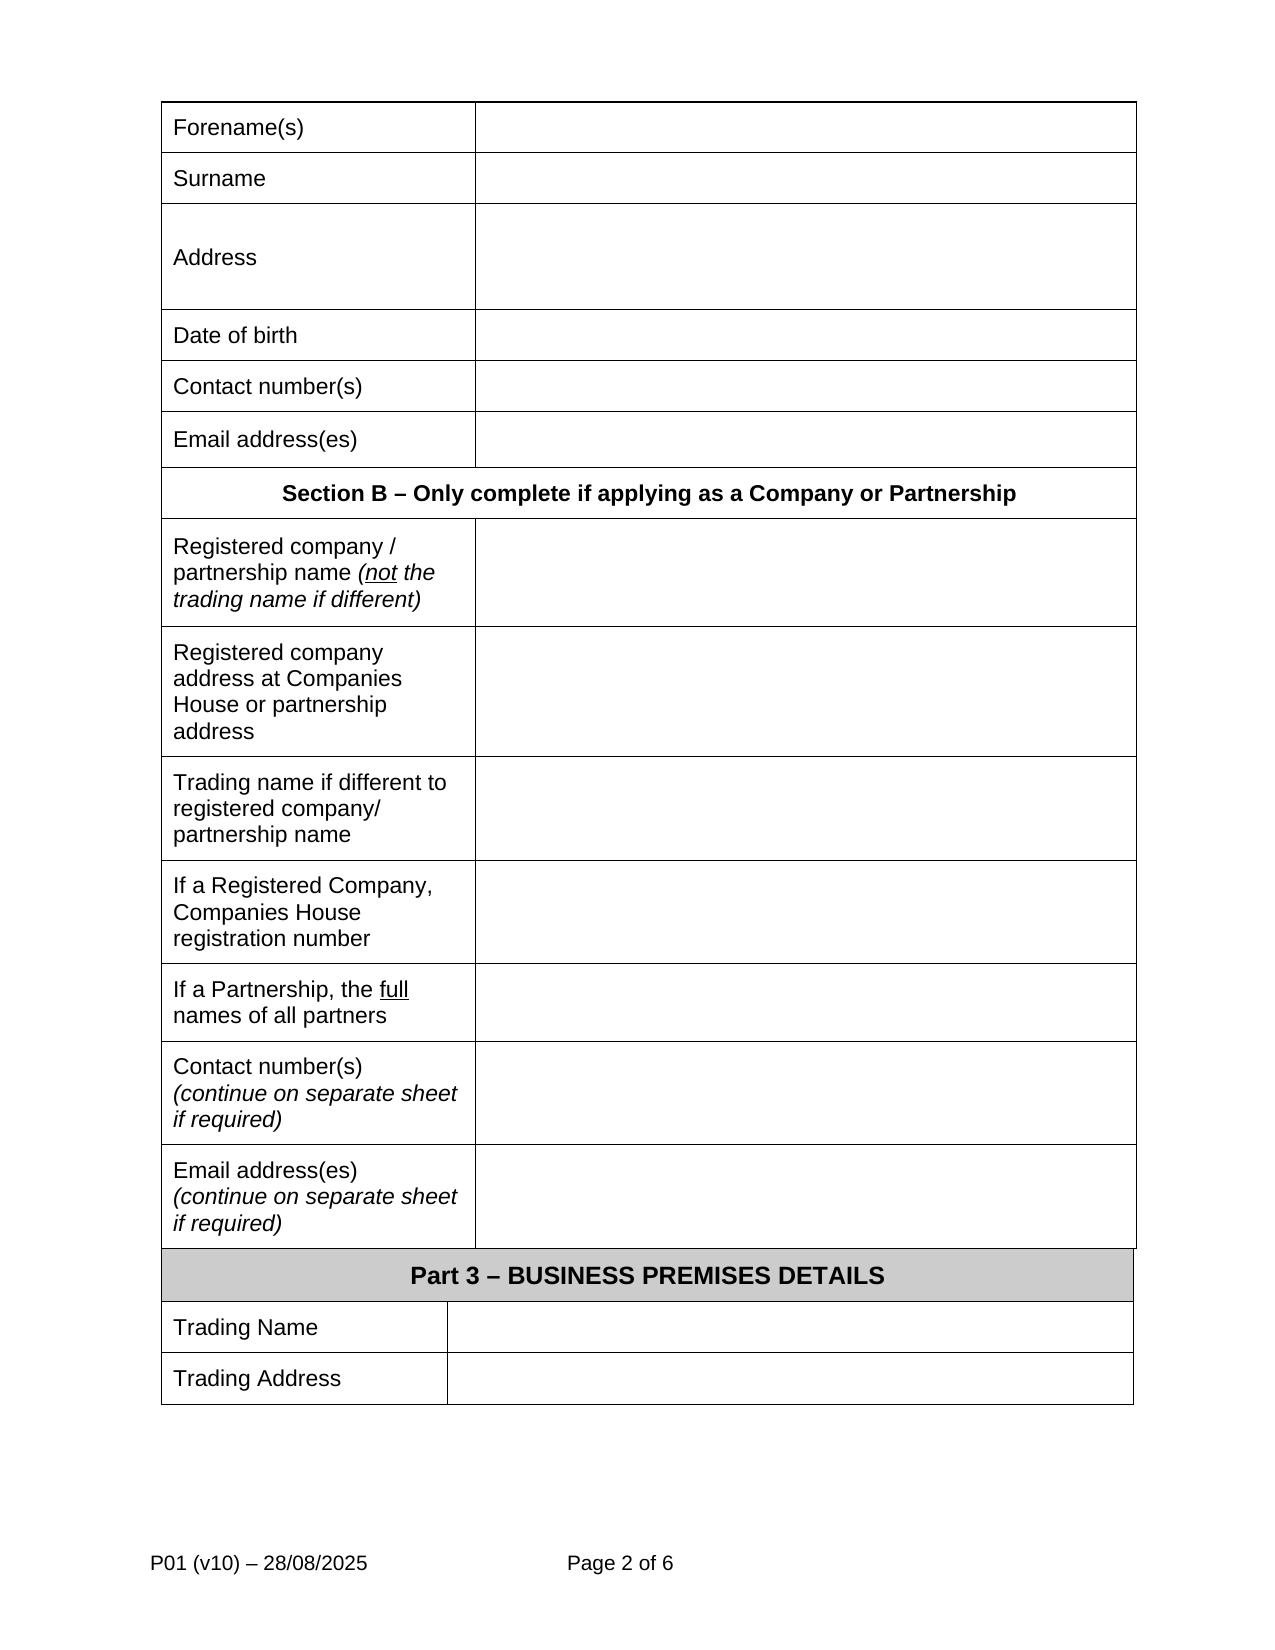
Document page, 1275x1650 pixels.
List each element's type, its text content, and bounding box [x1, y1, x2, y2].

table_cell Trading Address [162, 1353, 447, 1404]
table_cell Surname [162, 153, 475, 203]
table_cell [448, 1353, 1133, 1404]
table_cell [476, 412, 1136, 467]
table_cell [476, 1145, 1136, 1248]
table_cell Trading Name [162, 1302, 447, 1352]
table_cell [476, 757, 1136, 859]
table_cell [448, 1302, 1133, 1352]
table_cell Email address(es) (continue on separate sheet if required) [162, 1145, 475, 1248]
table_cell If a Partnership, the full names of all partners [162, 964, 475, 1041]
table_cell [476, 861, 1136, 963]
table_cell Trading name if different to registered company/ partnership name [162, 757, 475, 859]
table_cell Part 3 – BUSINESS PREMISES DETAILS [162, 1249, 1133, 1301]
table_cell Date of birth [162, 310, 475, 360]
table_cell [476, 361, 1136, 411]
table_cell [476, 1042, 1136, 1144]
table_cell [476, 153, 1136, 203]
table_cell Contact number(s) [162, 361, 475, 411]
table_cell Forename(s) [162, 103, 475, 152]
table_cell Address [162, 204, 475, 309]
table_cell If a Registered Company, Companies House registration number [162, 861, 475, 963]
table_cell Section B – Only complete if applying as a Company or Partnership [162, 468, 1136, 518]
table_cell Registered company address at Companies House or partnership address [162, 627, 475, 756]
table_cell [476, 627, 1136, 756]
table_cell [476, 310, 1136, 360]
table_cell [476, 204, 1136, 309]
table_cell Contact number(s) (continue on separate sheet if required) [162, 1042, 475, 1144]
table_cell [476, 519, 1136, 626]
table_cell [476, 964, 1136, 1041]
table_cell Email address(es) [162, 412, 475, 467]
table_cell [476, 103, 1136, 152]
table_cell Registered company / partnership name (not the trading name if different) [162, 519, 475, 626]
